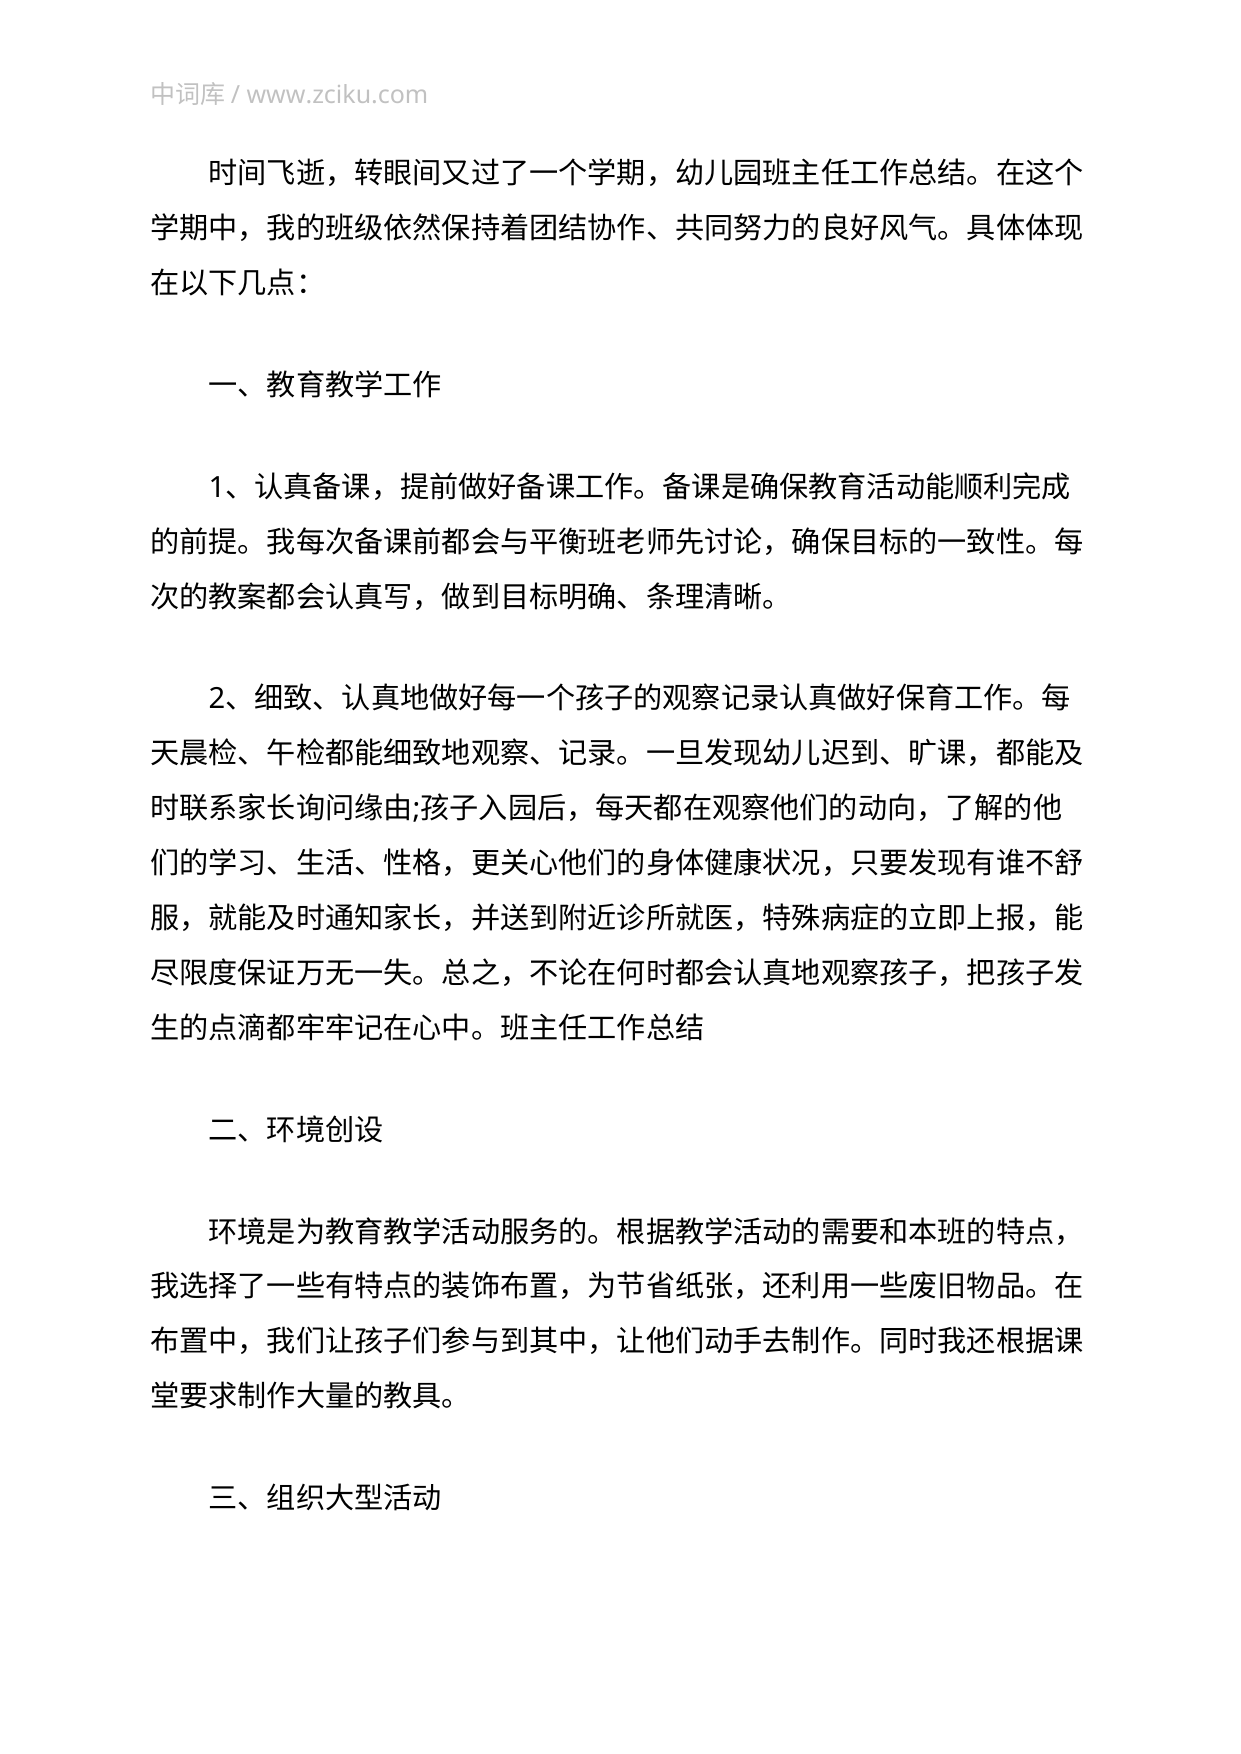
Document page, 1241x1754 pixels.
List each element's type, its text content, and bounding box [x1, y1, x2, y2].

text 时间飞逝，转眼间又过了一个学期，幼儿园班主任工作总结。在这个学期中，我的班级依然保持着团结协作、共同努力的良好风气。具体体现在以下几点： [150, 150, 1090, 302]
text 二、环境创设 [150, 1106, 1090, 1149]
text 2、细致、认真地做好每一个孩子的观察记录认真做好保育工作。每天晨检、午检都能细致地观察、记录。一旦发现幼儿迟到、旷课，都能及时联系家长询问缘由;孩子入园后，每天都在观察他们的动向，了解的他们的学习、生活、性格，更关心他们的身体健康状况，只要发现有谁不舒服，就能及时通知家长，并送到附近诊所就医，特殊病症的立即上报，能尽限度保证万无一失。总之，不论在何时都会认真地观察孩子，把孩子发生的点滴都牢牢记在心中。班主任工作总结 [150, 675, 1090, 1047]
text 1、认真备课，提前做好备课工作。备课是确保教育活动能顺利完成的前提。我每次备课前都会与平衡班老师先讨论，确保目标的一致性。每次的教案都会认真写，做到目标明确、条理清晰。 [150, 463, 1090, 616]
text 三、组织大型活动 [150, 1474, 1090, 1517]
text 一、教育教学工作 [150, 362, 1090, 404]
text 环境是为教育教学活动服务的。根据教学活动的需要和本班的特点，我选择了一些有特点的装饰布置，为节省纸张，还利用一些废旧物品。在布置中，我们让孩子们参与到其中，让他们动手去制作。同时我还根据课堂要求制作大量的教具。 [150, 1208, 1090, 1415]
